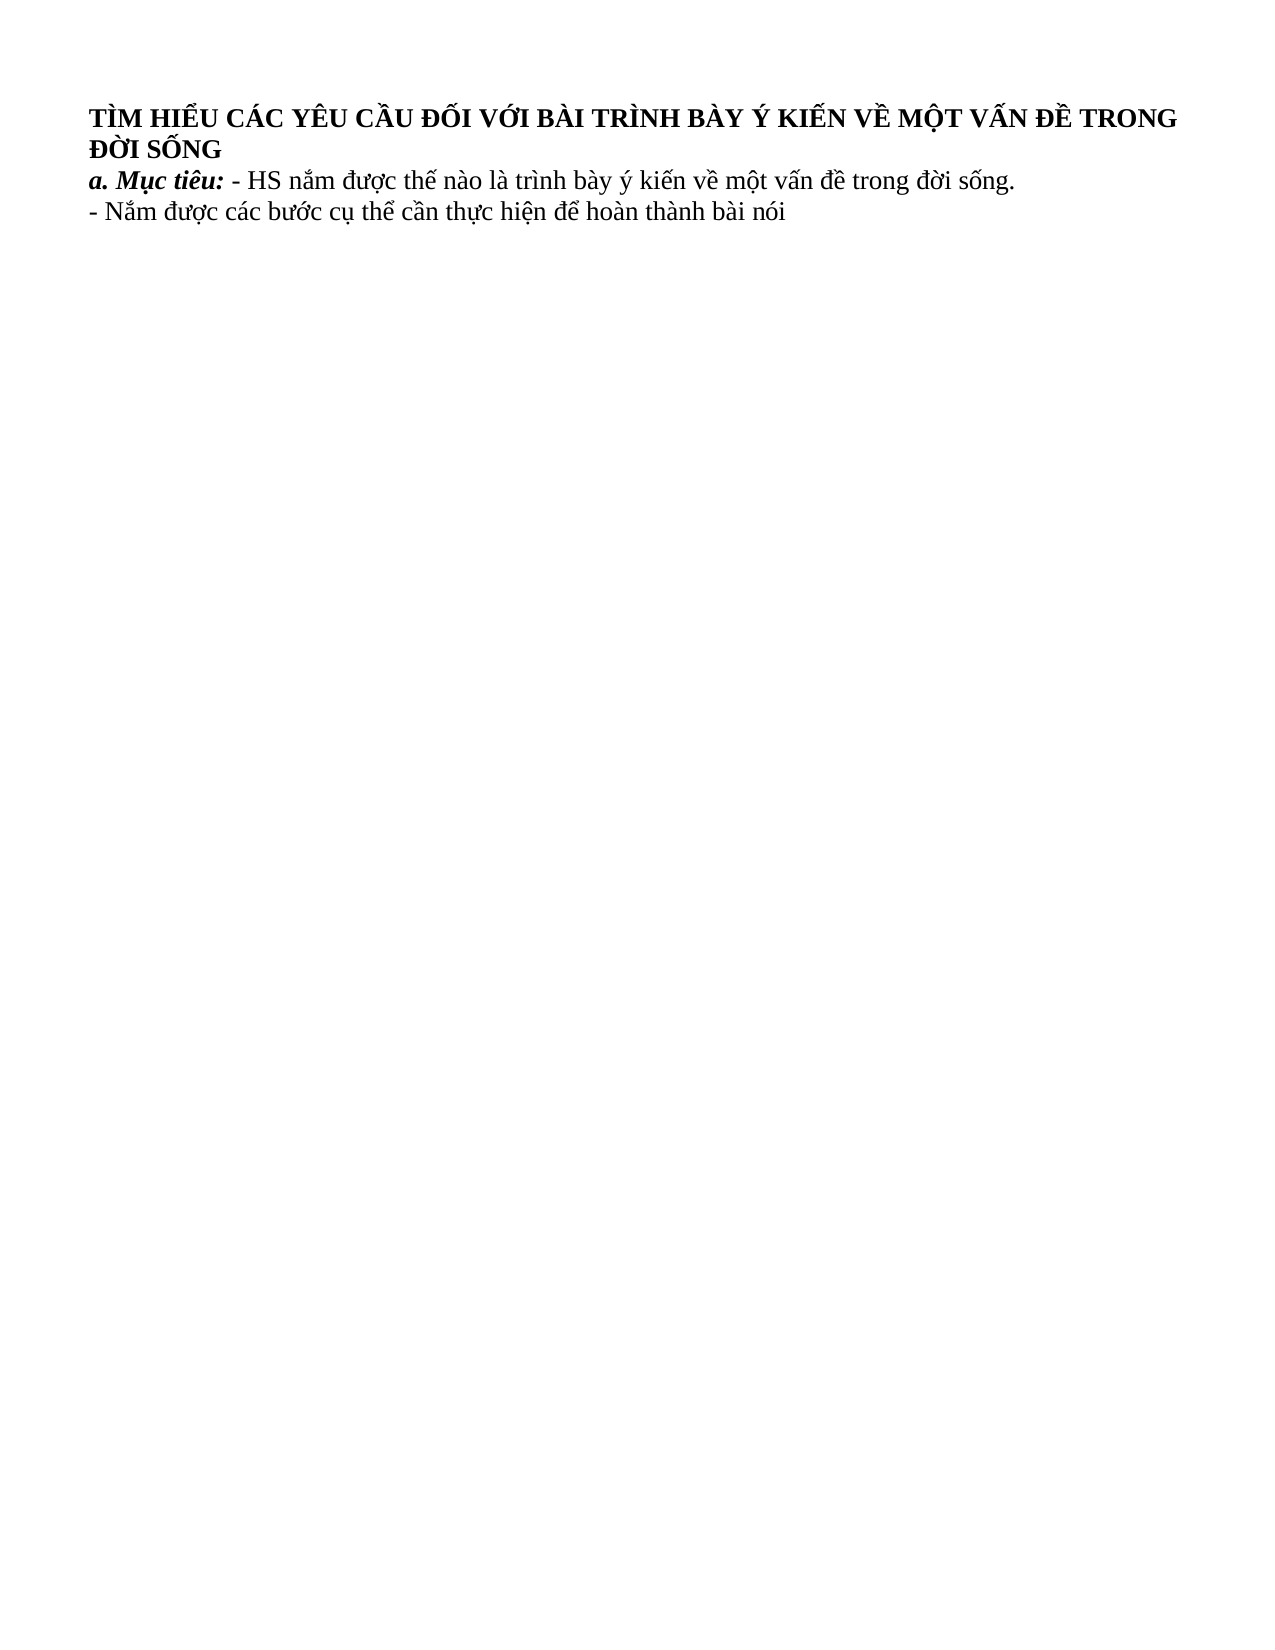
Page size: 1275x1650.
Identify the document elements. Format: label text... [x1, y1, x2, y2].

text ĐỜI SỐNG [88, 133, 1275, 164]
list Nắm được các bước cụ thể cần thực hiện để hoàn thành bài nói [88, 196, 1275, 227]
list Mục tiêu: - HS nắm được thế nào là trình bày ý kiến về một vấn đề trong đời sống. [88, 164, 1275, 196]
subtitle TÌM HIỂU CÁC YÊU CẦU ĐỐI VỚI BÀI TRÌNH BÀY Ý KIẾN VỀ MỘT VẤN ĐỀ TRONG [88, 102, 1275, 133]
